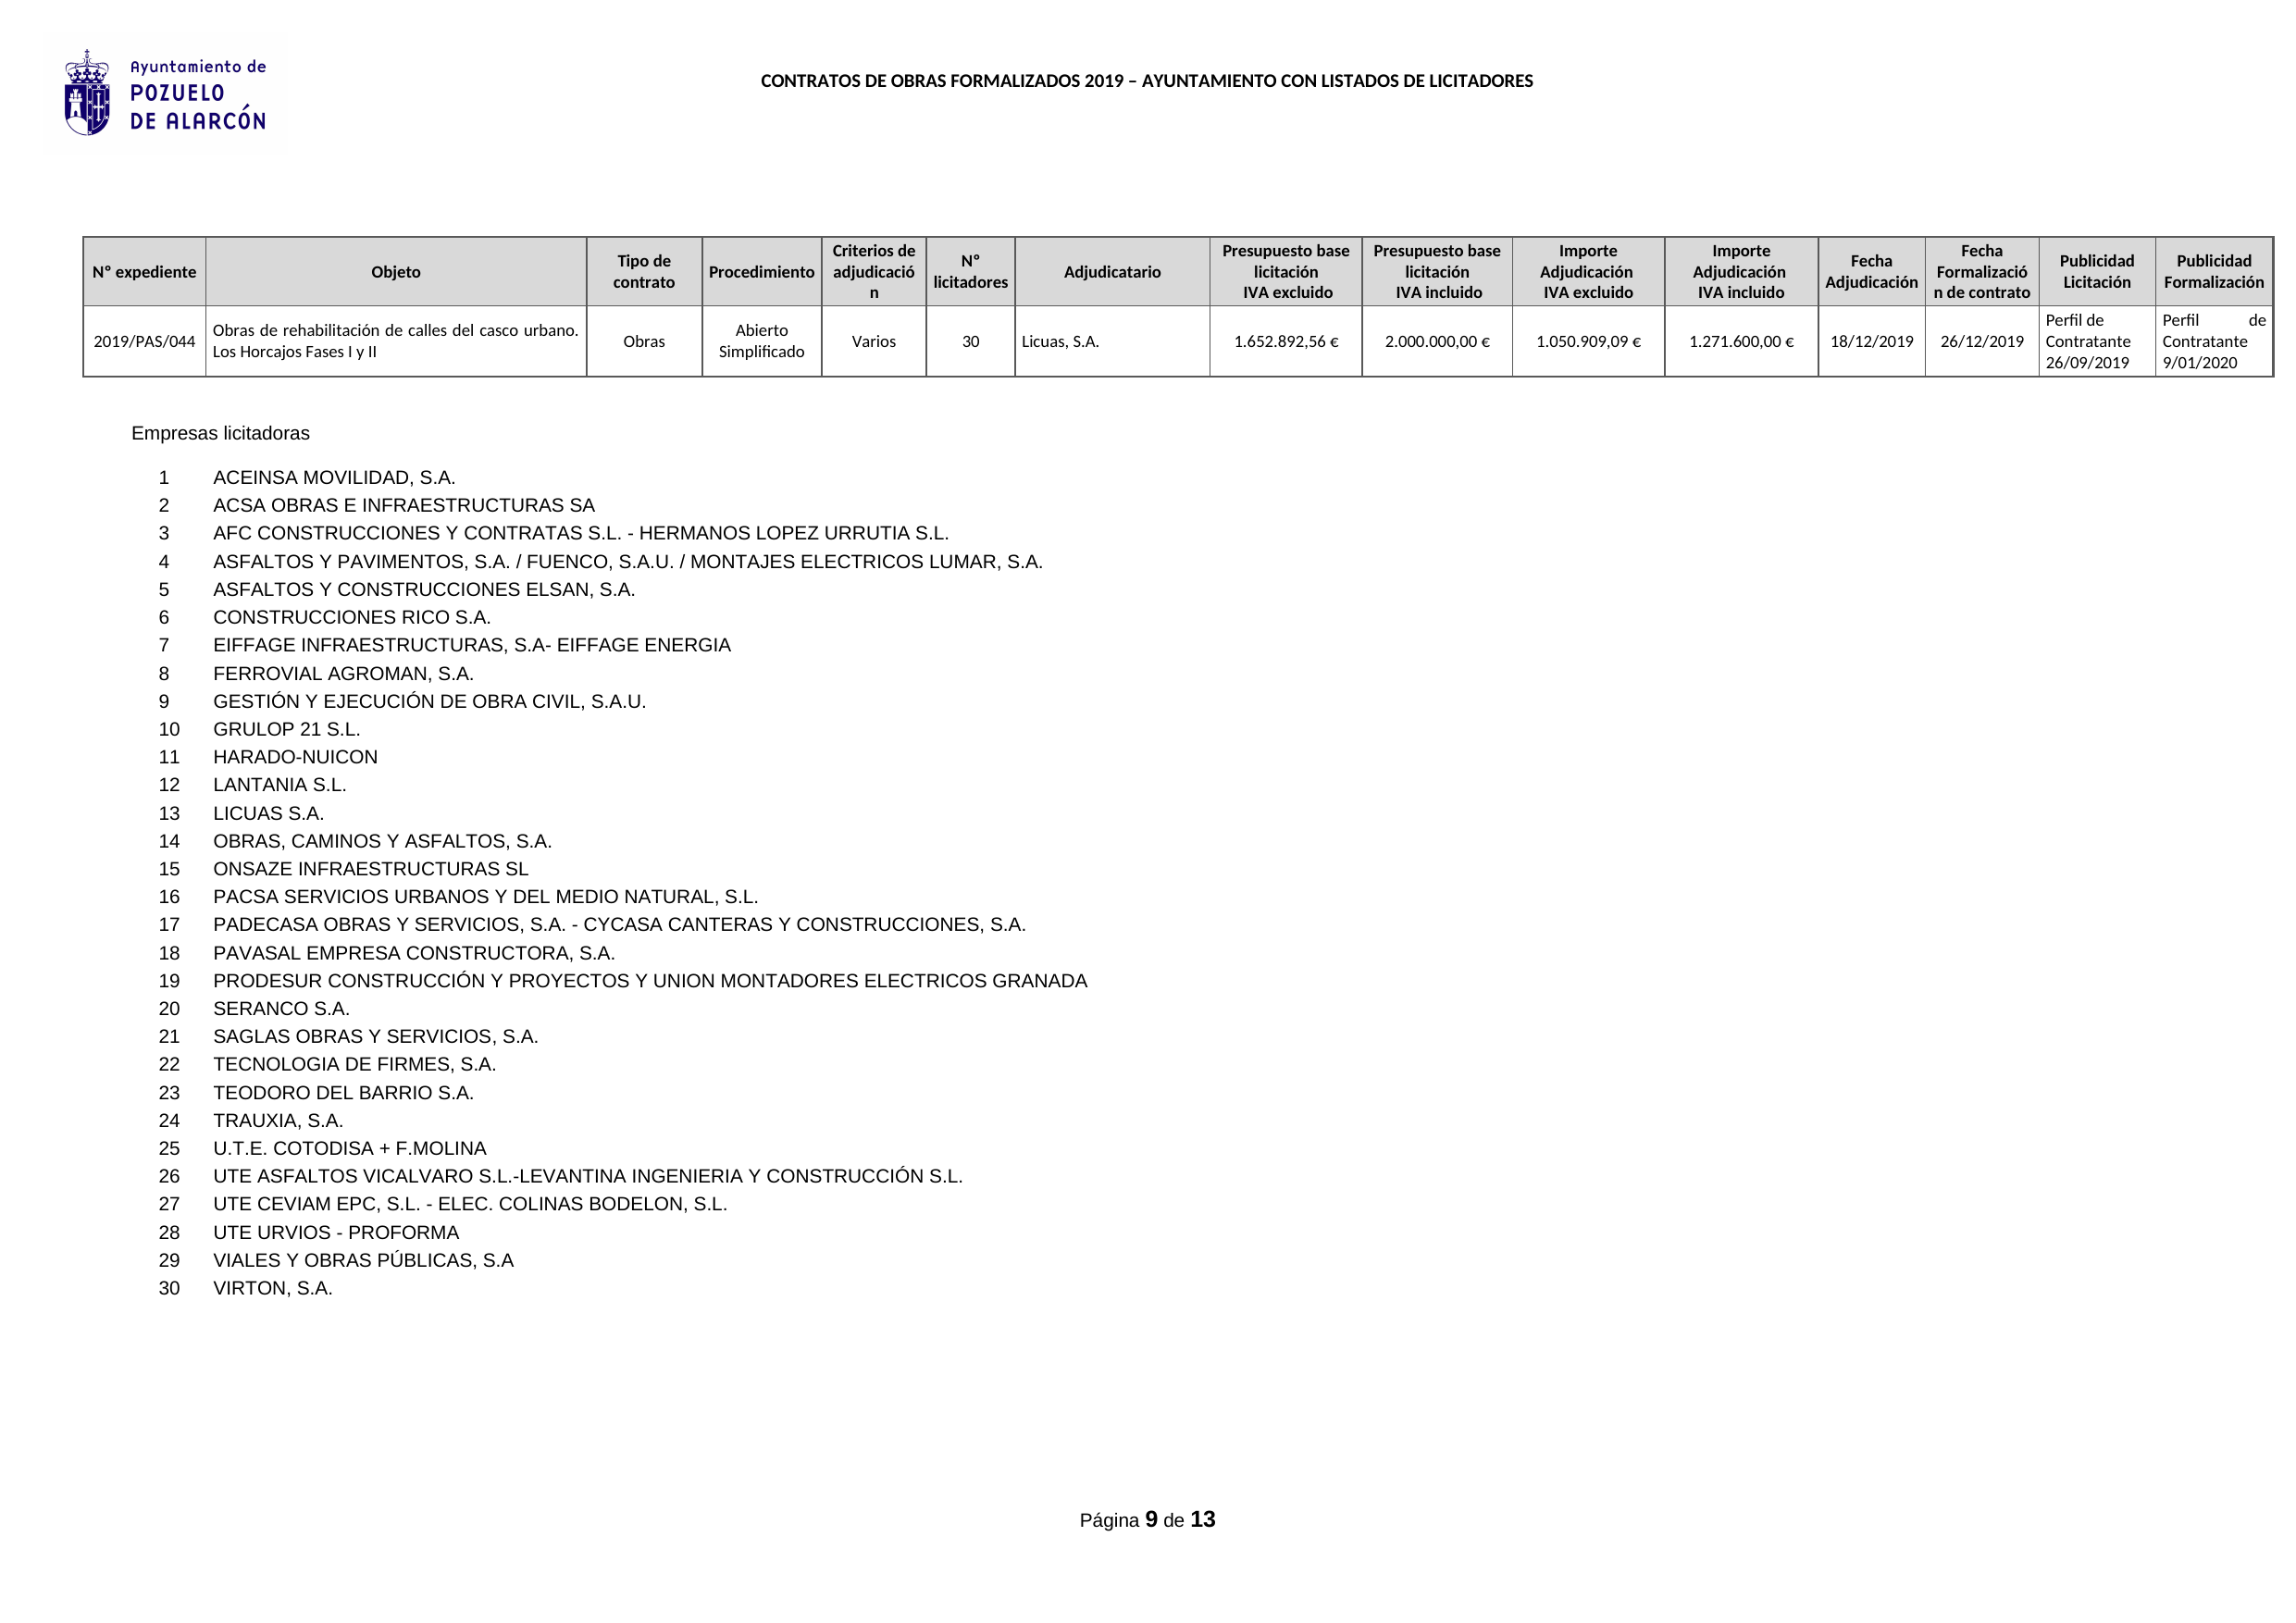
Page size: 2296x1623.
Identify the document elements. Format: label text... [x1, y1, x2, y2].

text 19 PRODESUR CONSTRUCCIÓN Y PROYECTOS Y UNION MONTADORES ELECTRICOS GRANADA [158, 970, 2219, 992]
table_header Presupuesto base licitación IVA excluido [1210, 238, 1361, 305]
table_cell Licuas, S.A. [1016, 306, 1210, 376]
table_cell Obras de rehabilitación de calles del casco urbano. Los Horcajos Fases I y II [206, 306, 586, 376]
text 13 LICUAS S.A. [158, 801, 2219, 824]
text Empresas licitadoras [131, 422, 2219, 444]
table_header Nº licitadores [927, 238, 1014, 305]
table_cell 2.000.000,00 € [1363, 306, 1512, 376]
table_cell Abierto Simplificado [703, 306, 821, 376]
table_header Fecha Adjudicación [1819, 238, 1925, 305]
table_header Importe Adjudicación IVA excluido [1513, 238, 1664, 305]
table_header Objeto [206, 238, 586, 305]
table_cell Varios [823, 306, 925, 376]
text 24 TRAUXIA, S.A. [158, 1109, 2219, 1132]
table_header Adjudicatario [1016, 238, 1210, 305]
text 16 PACSA SERVICIOS URBANOS Y DEL MEDIO NATURAL, S.L. [158, 886, 2219, 908]
table_header Criterios de adjudicación [823, 238, 925, 305]
text 22 TECNOLOGIA DE FIRMES, S.A. [158, 1053, 2219, 1075]
text 2 ACSA OBRAS E INFRAESTRUCTURAS SA [158, 494, 2219, 516]
table_cell Perfil de Contratante 9/01/2020 [2156, 306, 2272, 376]
text 21 Saglas Obras y Servicios, S.A. [158, 1025, 2219, 1047]
table_cell Obras [588, 306, 701, 376]
text 8 FERROVIAL AGROMAN, S.A. [158, 662, 2219, 684]
table_cell 30 [927, 306, 1014, 376]
table_cell 18/12/2019 [1819, 306, 1925, 376]
text 4 ASFALTOS Y PAVIMENTOS, S.A. / FUENCO, S.A.U. / MONTAJES ELECTRICOS LUMAR, S.A. [158, 550, 2219, 572]
table_cell 1.271.600,00 € [1666, 306, 1818, 376]
text 9 GESTIÓN Y EJECUCIÓN DE OBRA CIVIL, S.A.U. [158, 690, 2219, 712]
text 1 ACEINSA MOVILIDAD, S.A. [158, 466, 2219, 489]
text 17 PADECASA OBRAS Y SERVICIOS, S.A. - CYCASA CANTERAS Y CONSTRUCCIONES, S.A. [158, 913, 2219, 935]
text 5 ASFALTOS Y CONSTRUCCIONES ELSAN, S.A. [158, 578, 2219, 601]
table_cell 2019/PAS/044 [84, 306, 205, 376]
text 25 U.T.E. COTODISA + F.MOLINA [158, 1137, 2219, 1159]
text 15 ONSAZE INFRAESTRUCTURAS SL [158, 858, 2219, 880]
table_cell 26/12/2019 [1926, 306, 2039, 376]
text 23 TEODORO DEL BARRIO S.A. [158, 1081, 2219, 1103]
table_header Publicidad Licitación [2040, 238, 2155, 305]
text 6 CONSTRUCCIONES RICO S.A. [158, 606, 2219, 628]
table_cell 1.050.909,09 € [1513, 306, 1664, 376]
text 30 VIRTON, S.A. [158, 1277, 2219, 1299]
table_cell Perfil de Contratante 26/09/2019 [2040, 306, 2155, 376]
text 20 SERANCO S.A. [158, 997, 2219, 1020]
text 12 LANTANIA S.L. [158, 774, 2219, 796]
text 26 UTE ASFALTOS VICALVARO S.L.-LEVANTINA INGENIERIA Y CONSTRUCCIÓN S.L. [158, 1165, 2219, 1187]
text 7 EIFFAGE INFRAESTRUCTURAS, S.A- EIFFAGE ENERGIA [158, 634, 2219, 656]
table_header Presupuesto base licitación IVA incluido [1363, 238, 1512, 305]
table_header Publicidad Formalización [2156, 238, 2272, 305]
text 28 UTE URVIOS - PROFORMA [158, 1220, 2219, 1243]
text 10 GRULOP 21 S.L. [158, 718, 2219, 740]
text 14 OBRAS, CAMINOS Y ASFALTOS, S.A. [158, 830, 2219, 852]
table_header Nº expediente [84, 238, 205, 305]
text 18 PAVASAL EMPRESA CONSTRUCTORA, S.A. [158, 941, 2219, 963]
table_cell 1.652.892,56 € [1210, 306, 1361, 376]
table_header Importe Adjudicación IVA incluido [1666, 238, 1818, 305]
text 11 HARADO-NUICON [158, 746, 2219, 768]
text 29 VIALES Y OBRAS PÚBLICAS, S.A [158, 1249, 2219, 1271]
text 3 AFC CONSTRUCCIONES Y CONTRATAS S.L. - HERMANOS LOPEZ URRUTIA S.L. [158, 522, 2219, 544]
table_header Tipo de contrato [588, 238, 701, 305]
table_header Procedimiento [703, 238, 821, 305]
table_header Fecha Formalización de contrato [1926, 238, 2039, 305]
text 27 UTE CEVIAM EPC, S.L. - ELEC. COLINAS BODELON, S.L. [158, 1193, 2219, 1215]
